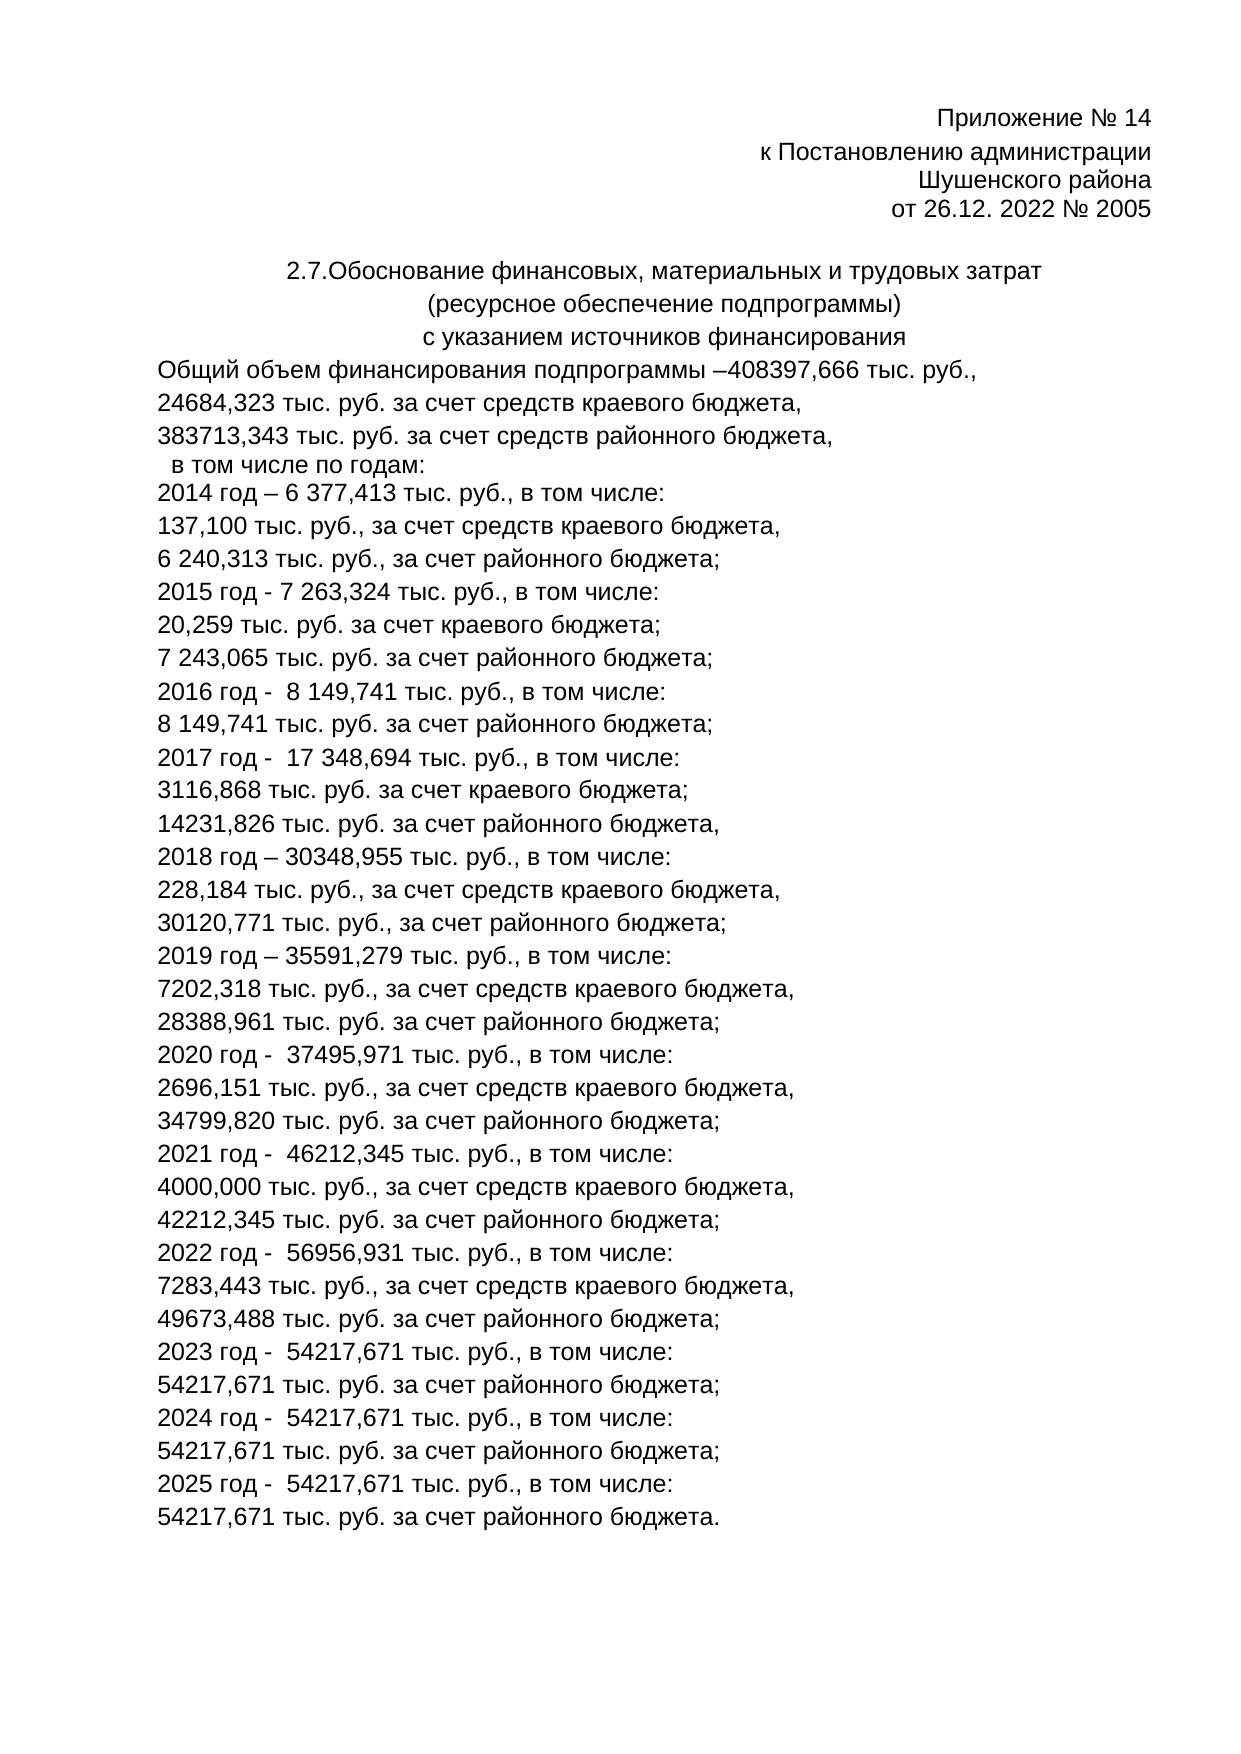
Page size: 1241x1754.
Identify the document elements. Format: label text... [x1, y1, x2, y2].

text к Постановлению администрации [177, 136, 1152, 165]
text 2.7.Обоснование финансовых, материальных и трудовых затрат [177, 256, 1152, 284]
text Приложение № 14 [177, 103, 1152, 132]
text Шушенского района [177, 165, 1152, 194]
text от 26.12. 2022 № 2005 [177, 194, 1152, 223]
text (ресурсное обеспечение подпрограммы) [177, 289, 1152, 317]
text с указанием источников финансирования [177, 322, 1152, 351]
